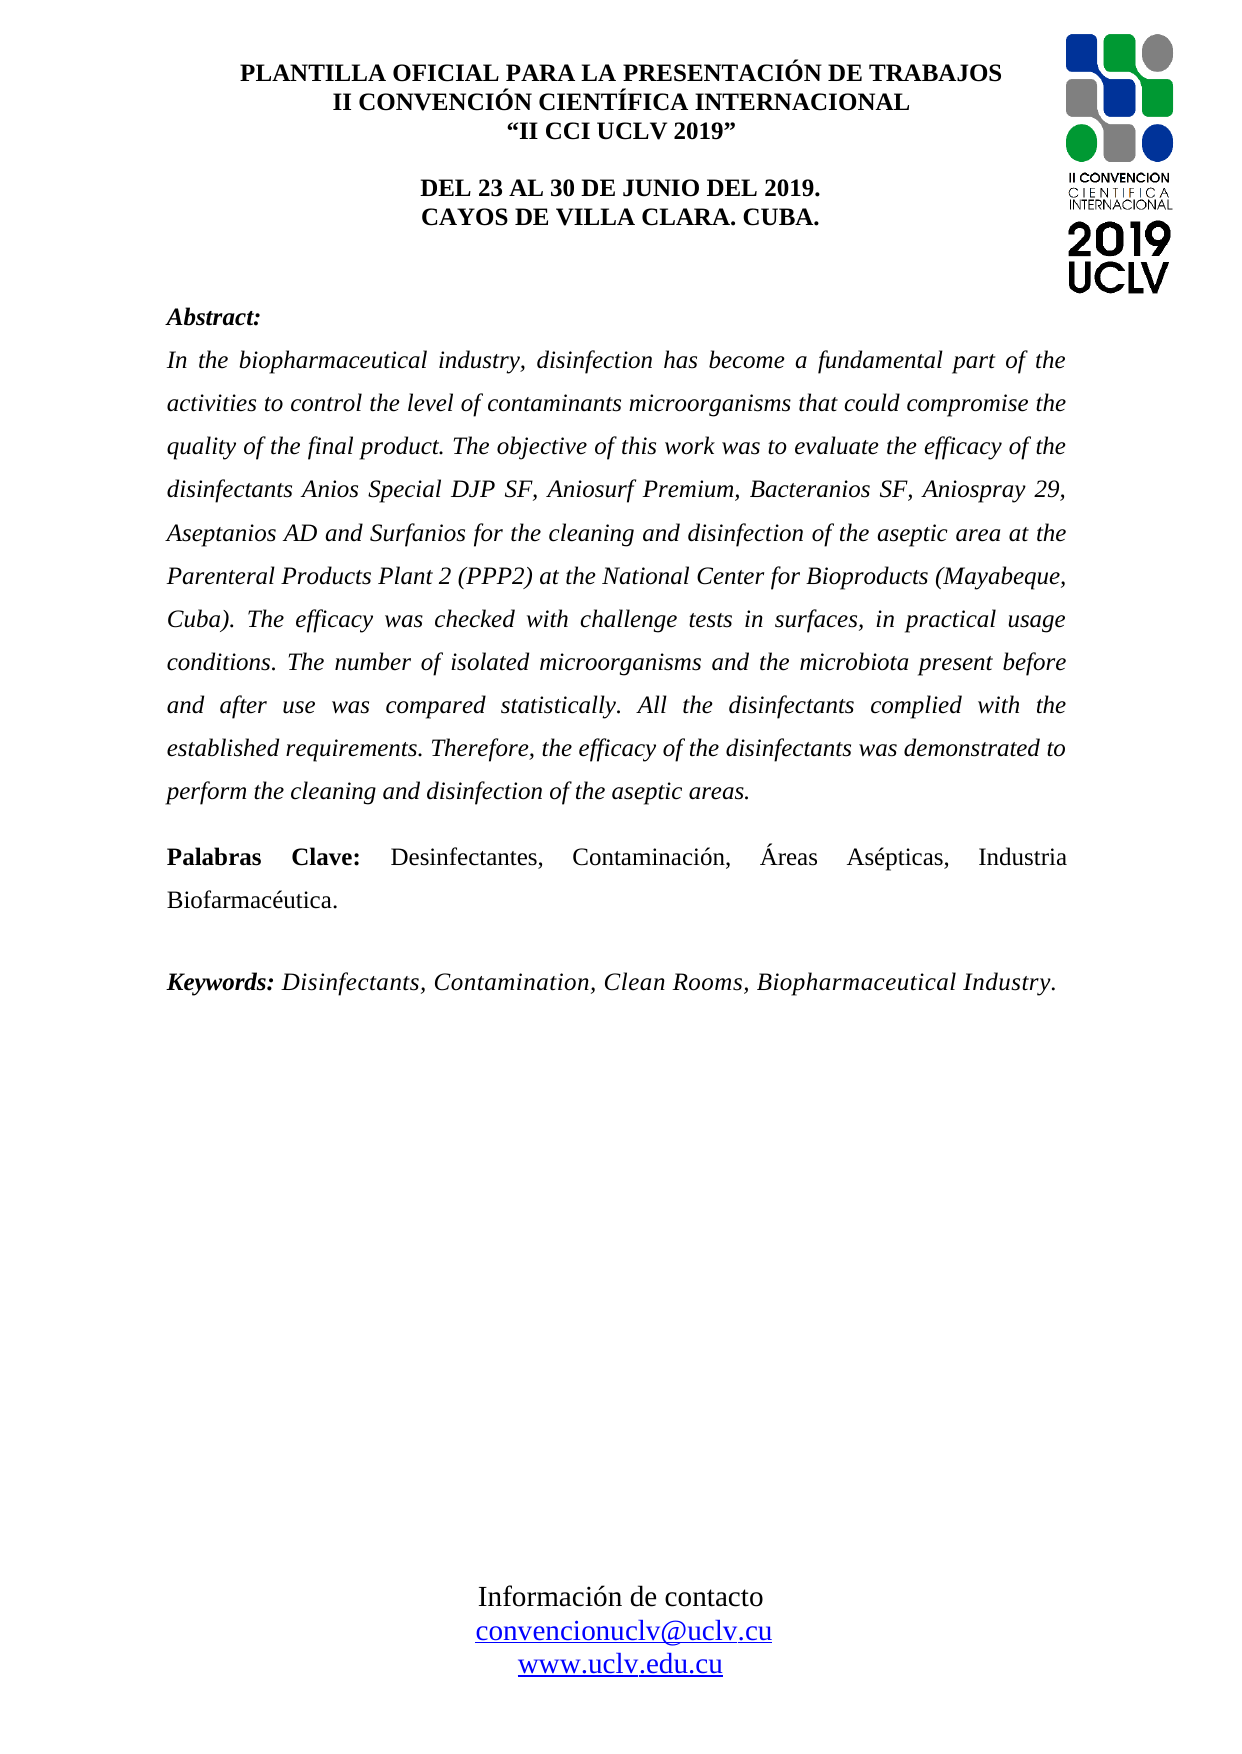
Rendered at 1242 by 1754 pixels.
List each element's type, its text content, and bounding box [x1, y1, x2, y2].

picture [1060, 31, 1182, 303]
text Abstract: [167, 302, 939, 331]
text In the biopharmaceutical industry, disinfection has become a fundamental part of the activities to control the level of contaminants microorganisms that could compromise the quality of the final product. The objective of this work was to evaluate the efficacy of the disinfectants Anios Special DJP SF, Aniosurf Premium, Bacteranios SF, Aniospray 29, Aseptanios AD and Surfanios for the cleaning and disinfection of the aseptic area at the Parenteral Products Plant 2 (PPP2) at the National Center for Bioproducts (Mayabeque, Cuba). The efficacy was checked with challenge tests in surfaces, in practical usage conditions. The number of isolated microorganisms and the microbiota present before and after use was compared statistically. All the disinfectants complied with the established requirements. Therefore, the efficacy of the disinfectants was demonstrated to perform the cleaning and disinfection of the aseptic areas. [167, 345, 1067, 805]
text Palabras Clave: Desinfectantes, Contaminación, Áreas Asépticas, Industria Biofarmacéutica. [167, 842, 1067, 914]
text Keywords: Disinfectants, Contamination, Clean Rooms, Biopharmaceutical Industry. [167, 967, 1067, 995]
